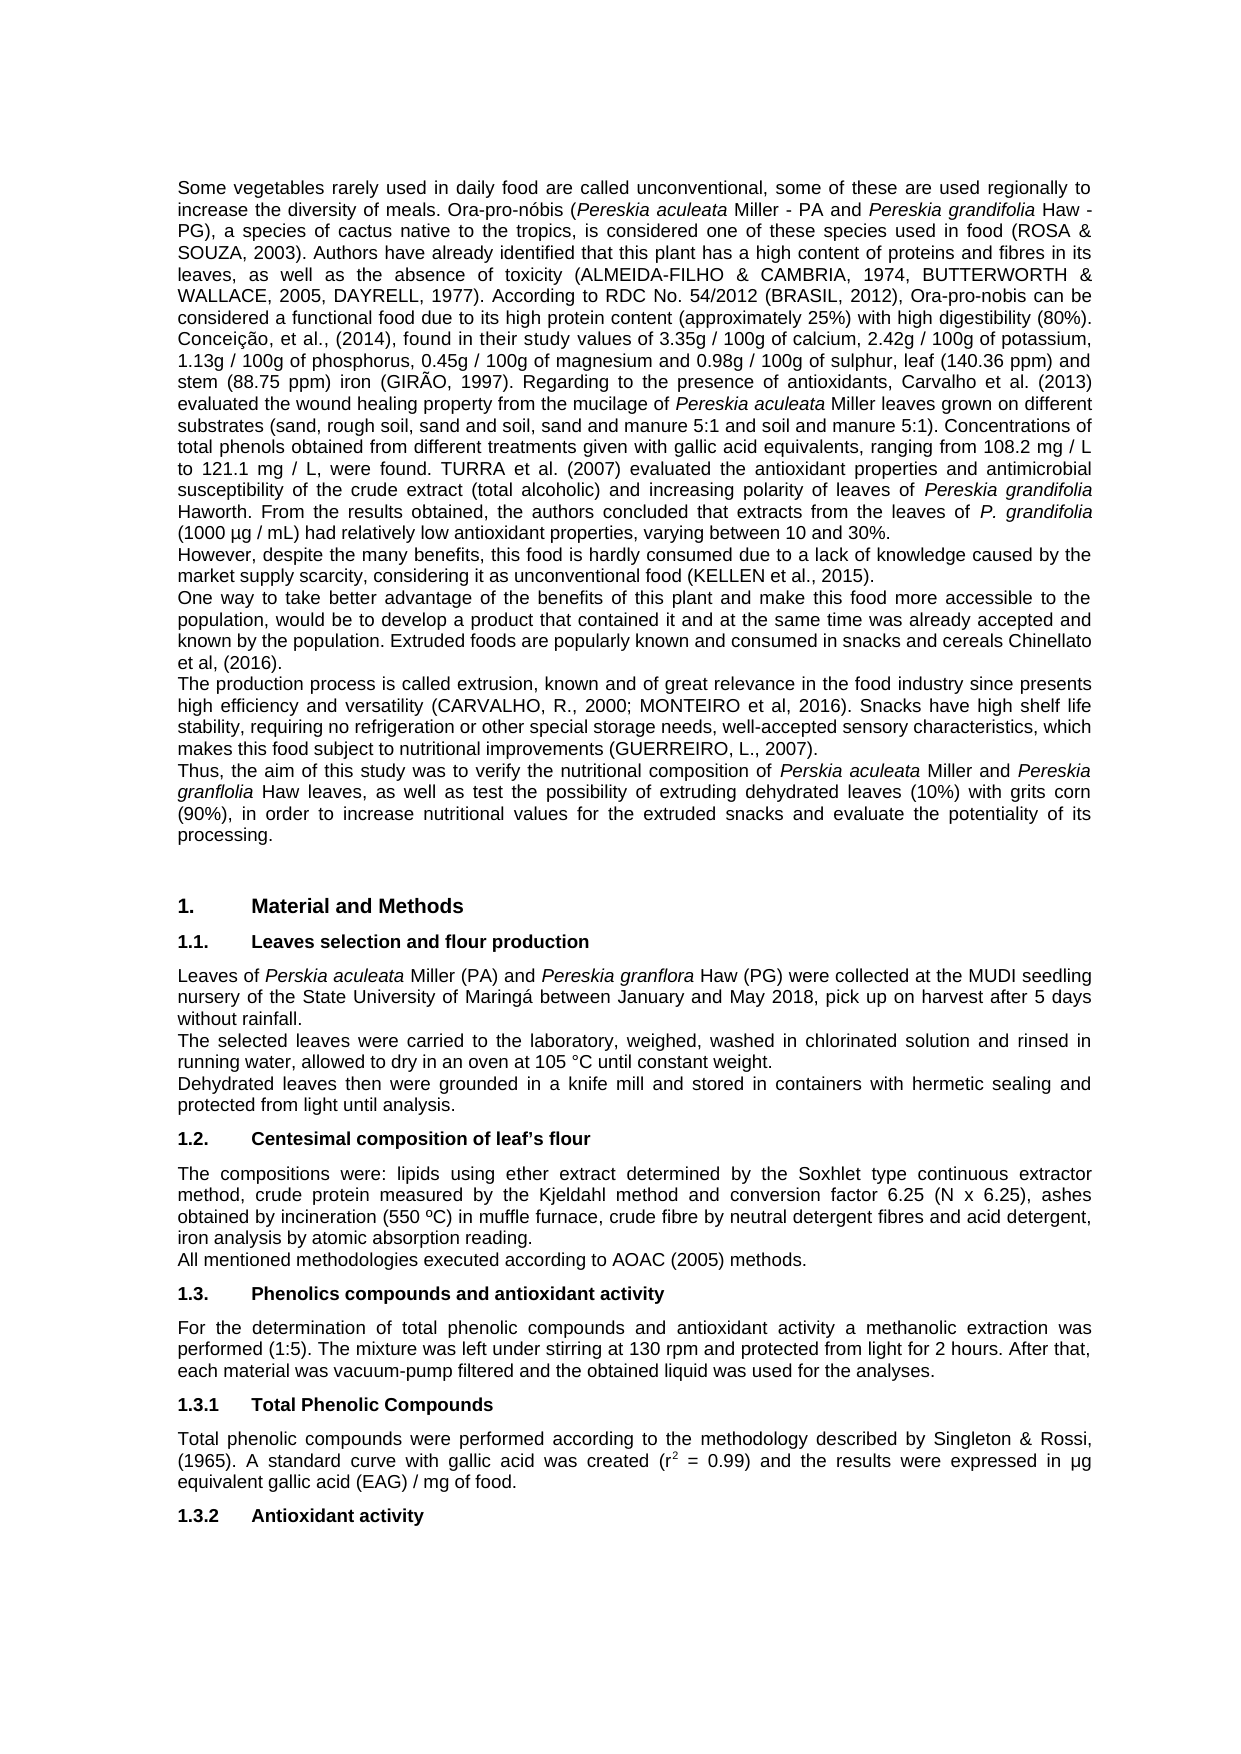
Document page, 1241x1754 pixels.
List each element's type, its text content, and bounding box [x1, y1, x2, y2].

text Some vegetables rarely used in daily food are called unconventional, some of these are used regionally to increase the diversity of meals. Ora-pro-nóbis (Pereskia aculeata Miller - PA and Pereskia grandifolia Haw - PG), a species of cactus native to the tropics, is considered one of these species used in food (ROSA & SOUZA, 2003). Authors have already identified that this plant has a high content of proteins and fibres in its leaves, as well as the absence of toxicity (ALMEIDA-FILHO & CAMBRIA, 1974, BUTTERWORTH & WALLACE, 2005, DAYRELL, 1977). According to RDC No. 54/2012 (BRASIL, 2012), Ora-pro-nobis can be considered a functional food due to its high protein content (approximately 25%) with high digestibility (80%). Conceição, et al., (2014), found in their study values of 3.35g / 100g of calcium, 2.42g / 100g of potassium, 1.13g / 100g of phosphorus, 0.45g / 100g of magnesium and 0.98g / 100g of sulphur, leaf (140.36 ppm) and stem (88.75 ppm) iron (GIRÃO, 1997). Regarding to the presence of antioxidants, Carvalho et al. (2013) evaluated the wound healing property from the mucilage of Pereskia aculeata Miller leaves grown on different substrates (sand, rough soil, sand and soil, sand and manure 5:1 and soil and manure 5:1). Concentrations of total phenols obtained from different treatments given with gallic acid equivalents, ranging from 108.2 mg / L to 121.1 mg / L, were found. TURRA et al. (2007) evaluated the antioxidant properties and antimicrobial susceptibility of the crude extract (total alcoholic) and increasing polarity of leaves of Pereskia grandifolia Haworth. From the results obtained, the authors concluded that extracts from the leaves of P. grandifolia (1000 µg / mL) had relatively low antioxidant properties, varying between 10 and 30%. [177, 177, 1092, 544]
text For the determination of total phenolic compounds and antioxidant activity a methanolic extraction was performed (1:5). The mixture was left under stirring at 130 rpm and protected from light for 2 hours. After that, each material was vacuum-pump filtered and the obtained liquid was used for the analyses. [177, 1317, 1092, 1381]
text Total phenolic compounds were performed according to the methodology described by Singleton & Rossi, (1965). A standard curve with gallic acid was created (r2 = 0.99) and the results were expressed in μg equivalent gallic acid (EAG) / mg of food. [177, 1428, 1092, 1493]
list Leaves selection and flour production [177, 931, 1092, 952]
list Phenolics compounds and antioxidant activity [177, 1283, 1092, 1304]
text The production process is called extrusion, known and of great relevance in the food industry since presents high efficiency and versatility (CARVALHO, R., 2000; MONTEIRO et al, 2016). Snacks have high shelf life stability, requiring no refrigeration or other special storage needs, well-accepted sensory characteristics, which makes this food subject to nutritional improvements (GUERREIRO, L., 2007). [177, 673, 1092, 759]
text Thus, the aim of this study was to verify the nutritional composition of Perskia aculeata Miller and Pereskia granflolia Haw leaves, as well as test the possibility of extruding dehydrated leaves (10%) with grits corn (90%), in order to increase nutritional values for the extruded snacks and evaluate the potentiality of its processing. [177, 759, 1092, 846]
text One way to take better advantage of the benefits of this plant and make this food more accessible to the population, would be to develop a product that contained it and at the same time was already accepted and known by the population. Extruded foods are popularly known and consumed in snacks and cereals Chinellato et al, (2016). [177, 587, 1092, 673]
text All mentioned methodologies executed according to AOAC (2005) methods. [177, 1248, 1092, 1270]
text However, despite the many benefits, this food is hardly consumed due to a lack of knowledge caused by the market supply scarcity, considering it as unconventional food (KELLEN et al., 2015). [177, 544, 1092, 587]
list Dehydrated leaves then were grounded in a knife mill and stored in containers with hermetic sealing and protected from light until analysis. [177, 1073, 1092, 1116]
text The compositions were: lipids using ether extract determined by the Soxhlet type continuous extractor method, crude protein measured by the Kjeldahl method and conversion factor 6.25 (N x 6.25), ashes obtained by incineration (550 ºC) in muffle furnace, crude fibre by neutral detergent fibres and acid detergent, iron analysis by atomic absorption reading. [177, 1162, 1092, 1248]
list Material and Methods [177, 894, 1092, 918]
text 1.3.2 Antioxidant activity [177, 1505, 1092, 1527]
list Centesimal composition of leaf’s flour [177, 1128, 1092, 1150]
text The selected leaves were carried to the laboratory, weighed, washed in chlorinated solution and rinsed in running water, allowed to dry in an oven at 105 °C until constant weight. [177, 1029, 1092, 1073]
text 1.3.1 Total Phenolic Compounds [177, 1394, 1092, 1415]
text Leaves of Perskia aculeata Miller (PA) and Pereskia granflora Haw (PG) were collected at the MUDI seedling nursery of the State University of Maringá between January and May 2018, pick up on harvest after 5 days without rainfall. [177, 965, 1092, 1029]
